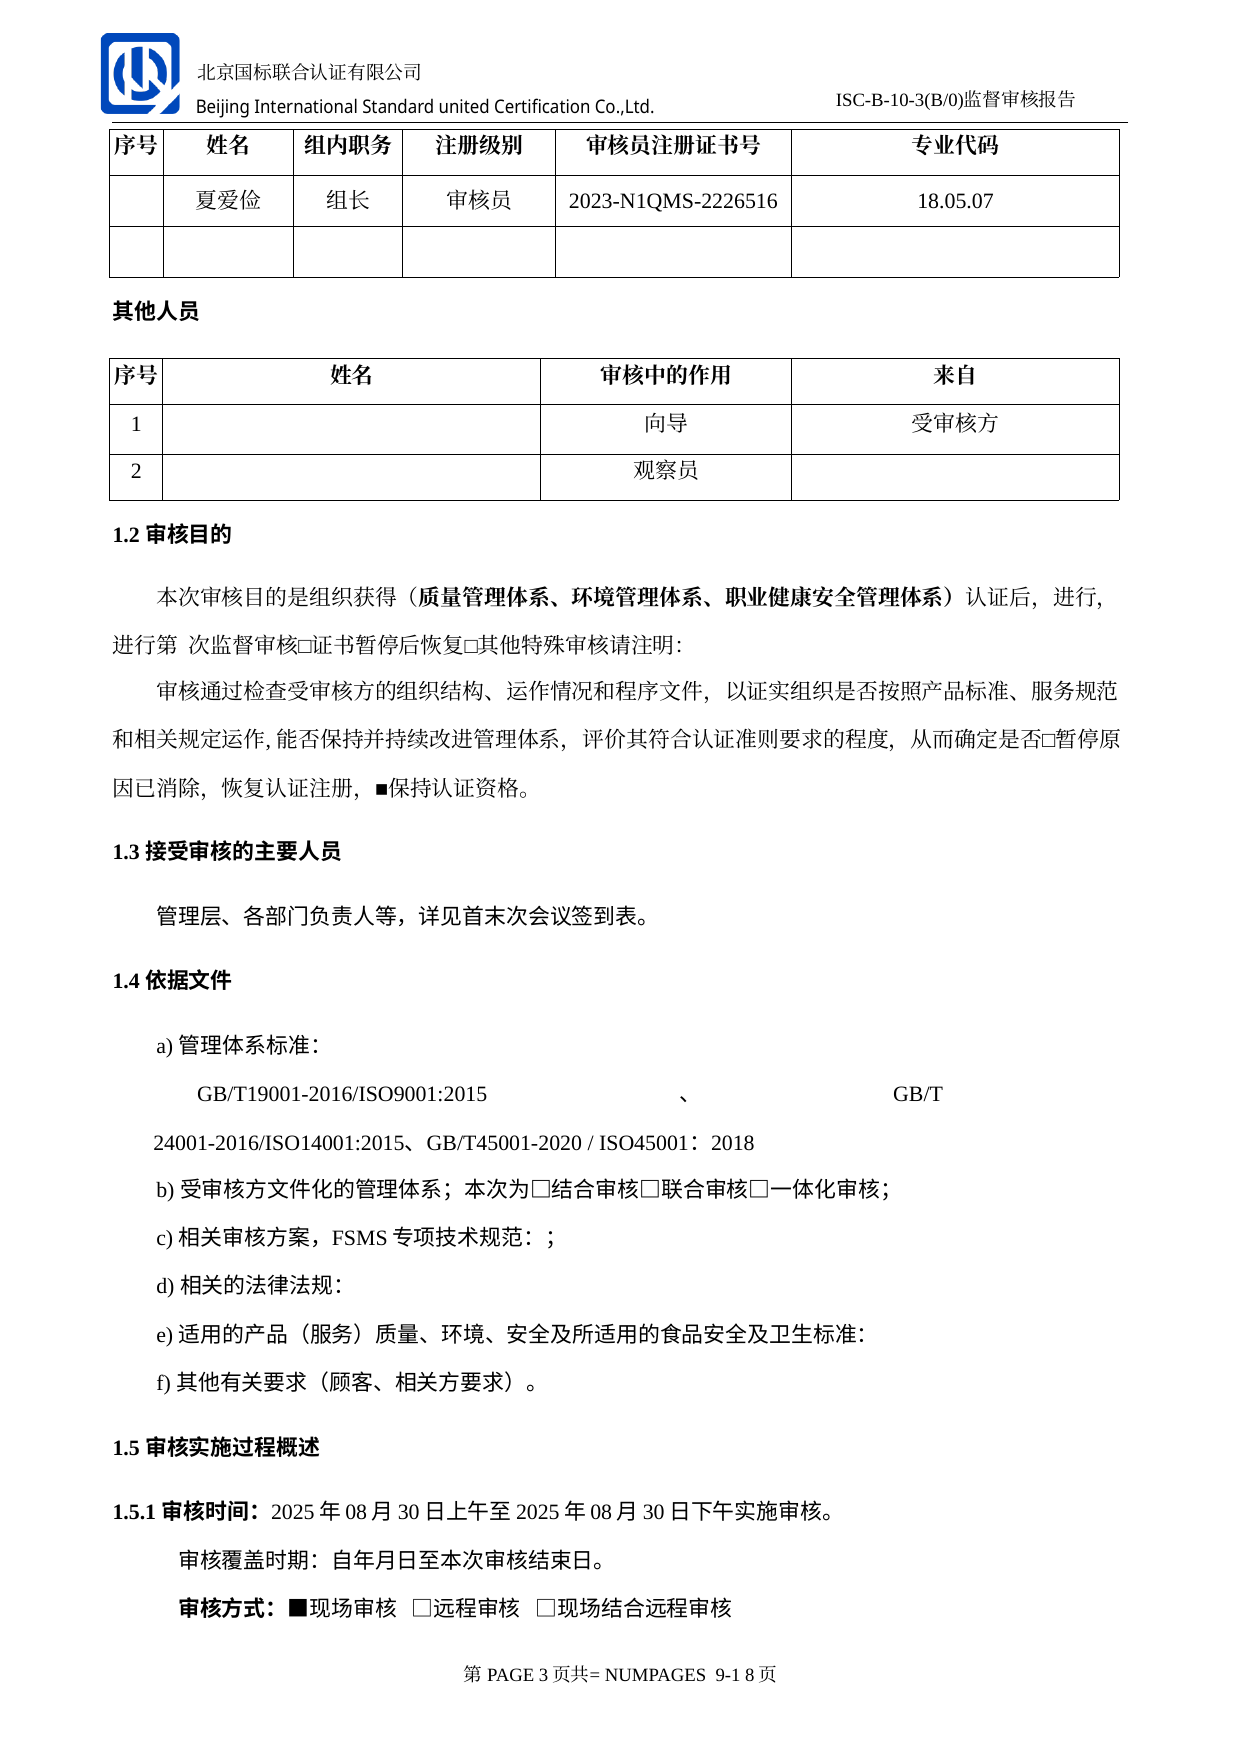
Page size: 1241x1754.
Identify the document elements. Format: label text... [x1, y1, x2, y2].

table_header 序号 [110, 359, 162, 404]
table_header 姓名 [164, 130, 293, 175]
text 管理层、各部门负责人等，详见首末次会议签到表。 [112, 898, 1128, 931]
table_cell 夏爱俭 [164, 176, 293, 226]
picture [100, 33, 180, 114]
text b) 受审核方文件化的管理体系；本次为□结合审核□联合审核□一体化审核； [112, 1171, 1128, 1204]
table_cell [110, 176, 163, 226]
table_header 组内职务 [294, 130, 402, 175]
table_cell 观察员 [541, 455, 791, 500]
table_cell [792, 227, 1119, 277]
text 1.3 接受审核的主要人员 [112, 834, 1128, 866]
table_cell [792, 455, 1119, 500]
table_cell [556, 227, 791, 277]
table_cell [294, 227, 402, 277]
table_cell 18.05.07 [792, 176, 1119, 226]
table_header 注册级别 [403, 130, 555, 175]
text a) 管理体系标准： [112, 1028, 1128, 1060]
table_cell 向导 [541, 405, 791, 454]
table_header 来自 [792, 359, 1119, 404]
table_cell [163, 455, 540, 500]
table_header 审核员注册证书号 [556, 130, 791, 175]
text 审核覆盖时期：自年月日至本次审核结束日。 [112, 1542, 1128, 1575]
text d) 相关的法律法规： [112, 1268, 1128, 1301]
text e) 适用的产品（服务）质量、环境、安全及所适用的食品安全及卫生标准： [112, 1316, 1128, 1349]
table_cell [164, 227, 293, 277]
text 1.5.1 审核时间：2025年08月30日上午至2025年08月30日下午实施审核。 [112, 1494, 1128, 1526]
text c) 相关审核方案，FSMS专项技术规范：； [112, 1220, 1128, 1252]
table_cell [110, 227, 163, 277]
table_header 专业代码 [792, 130, 1119, 175]
table_header GB/T19001-2016/ISO9001:2015、GB/T 24001-2016/ISO14001:2015、GB/T45001-2020 / ISO45001：2018 [142, 1076, 954, 1171]
table_cell 2023-N1QMS-2226516 [556, 176, 791, 226]
table_header 审核中的作用 [541, 359, 791, 404]
text 审核方式：■现场审核 □远程审核 □现场结合远程审核 [112, 1591, 1128, 1623]
table_header 姓名 [163, 359, 540, 404]
table_cell [163, 405, 540, 454]
table_header 序号 [110, 130, 163, 175]
table_cell 受审核方 [792, 405, 1119, 454]
text 1.5 审核实施过程概述 [112, 1429, 1128, 1462]
text 其他人员 [112, 294, 1128, 326]
table_cell 2 [110, 455, 162, 500]
table_cell 组长 [294, 176, 402, 226]
text 审核通过检查受审核方的组织结构、运作情况和程序文件，以证实组织是否按照产品标准、服务规范和相关规定运作, 能否保持并持续改进管理体系，评价其符合认证准则要求的程度，从而确定是否□暂停原因已消除，恢复认证注册，■保持认证资格。 [112, 675, 1128, 805]
table_cell 1 [110, 405, 162, 454]
text 1.2 审核目的 [112, 517, 1128, 549]
text f) 其他有关要求（顾客、相关方要求）。 [112, 1365, 1128, 1397]
text 本次审核目的是组织获得（质量管理体系、环境管理体系、职业健康安全管理体系）认证后，进行，进行第 次监督审核□证书暂停后恢复□其他特殊审核请注明： [112, 581, 1128, 662]
table_cell 审核员 [403, 176, 555, 226]
text 1.4 依据文件 [112, 963, 1128, 996]
table_cell [403, 227, 555, 277]
